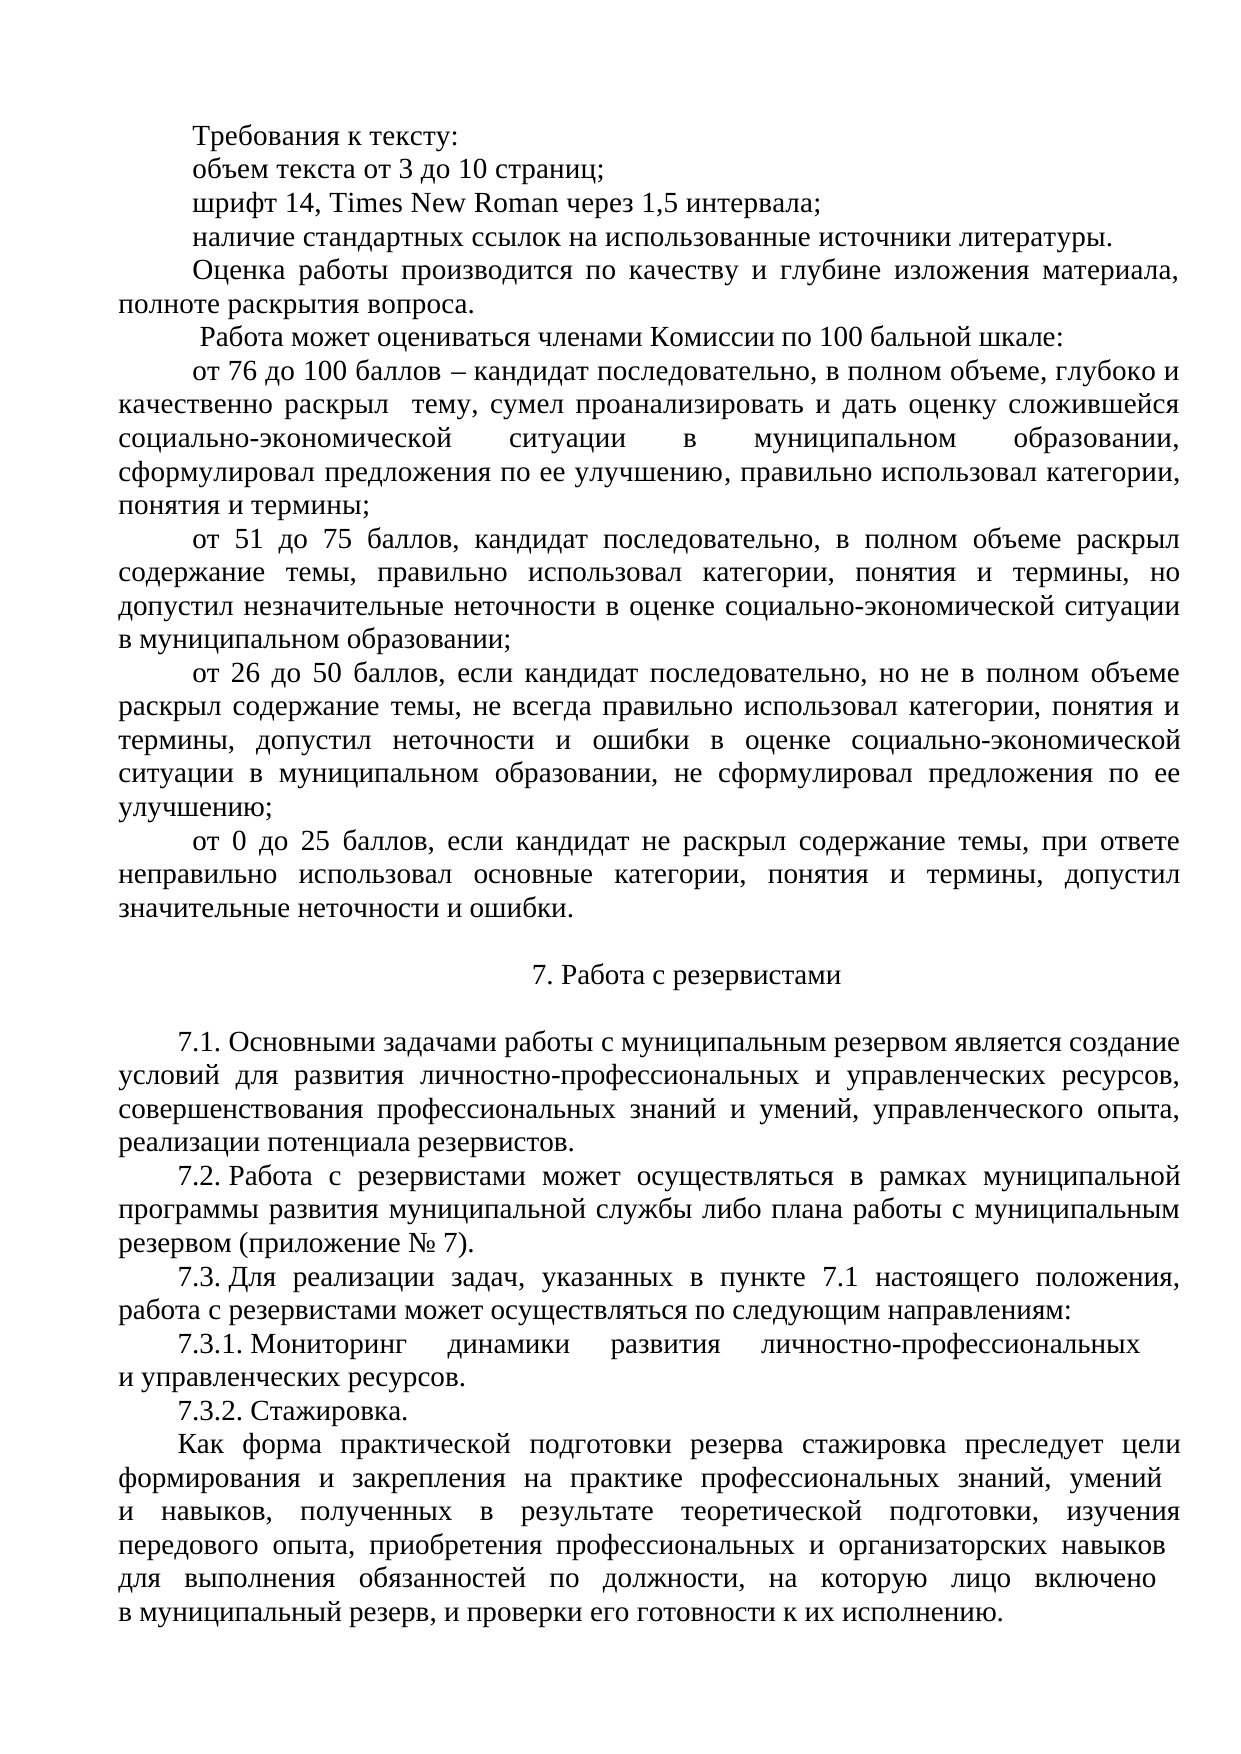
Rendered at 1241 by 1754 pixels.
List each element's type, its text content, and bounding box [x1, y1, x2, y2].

text от 51 до 75 баллов, кандидат последовательно, в полном объеме раскрыл содержание темы, правильно использовал категории, понятия и термины, но допустил незначительные неточности в оценке социально-экономической ситуации в муниципальном образовании; [118, 521, 1181, 655]
text 7.1. Основными задачами работы с муниципальным резервом является создание условий для развития личностно-профессиональных и управленческих ресурсов, совершенствования профессиональных знаний и умений, управленческого опыта, реализации потенциала резервистов. [118, 1024, 1181, 1158]
text Требования к тексту: [118, 118, 1181, 152]
text наличие стандартных ссылок на использованные источники литературы. [118, 219, 1181, 252]
text 7.2. Работа с резервистами может осуществляться в рамках муниципальной программы развития муниципальной службы либо плана работы с муниципальным резервом (приложение № 7). [118, 1158, 1181, 1259]
text 7.3. Для реализации задач, указанных в пункте 7.1 настоящего положения, работа с резервистами может осуществляться по следующим направлениям: [118, 1259, 1181, 1326]
text Работа может оцениваться членами Комиссии по 100 бальной шкале: [118, 319, 1181, 353]
text Как форма практической подготовки резерва стажировка преследует цели формирования и закрепления на практике профессиональных знаний, умений и навыков, полученных в результате теоретической подготовки, изучения передового опыта, приобретения профессиональных и организаторских навыков для выполнения обязанностей по должности, на которую лицо включено в муниципальный резерв, и проверки его готовности к их исполнению. [118, 1426, 1181, 1628]
text от 76 до 100 баллов – кандидат последовательно, в полном объеме, глубоко и качественно раскрыл тему, сумел проанализировать и дать оценку сложившейся социально-экономической ситуации в муниципальном образовании, сформулировал предложения по ее улучшению, правильно использовал категории, понятия и термины; [118, 353, 1181, 521]
text Оценка работы производится по качеству и глубине изложения материала, полноте раскрытия вопроса. [118, 252, 1181, 319]
text 7.3.1. Мониторинг динамики развития личностно-профессиональных и управленческих ресурсов. [118, 1326, 1181, 1393]
text шрифт 14, Times New Roman через 1,5 интервала; [118, 185, 1181, 219]
text от 0 до 25 баллов, если кандидат не раскрыл содержание темы, при ответе неправильно использовал основные категории, понятия и термины, допустил значительные неточности и ошибки. [118, 823, 1181, 923]
text объем текста от 3 до 10 страниц; [118, 152, 1181, 185]
text от 26 до 50 баллов, если кандидат последовательно, но не в полном объеме раскрыл содержание темы, не всегда правильно использовал категории, понятия и термины, допустил неточности и ошибки в оценке социально-экономической ситуации в муниципальном образовании, не сформулировал предложения по ее улучшению; [118, 655, 1181, 823]
text 7. Работа с резервистами [118, 957, 1181, 990]
text 7.3.2. Стажировка. [118, 1393, 1181, 1426]
